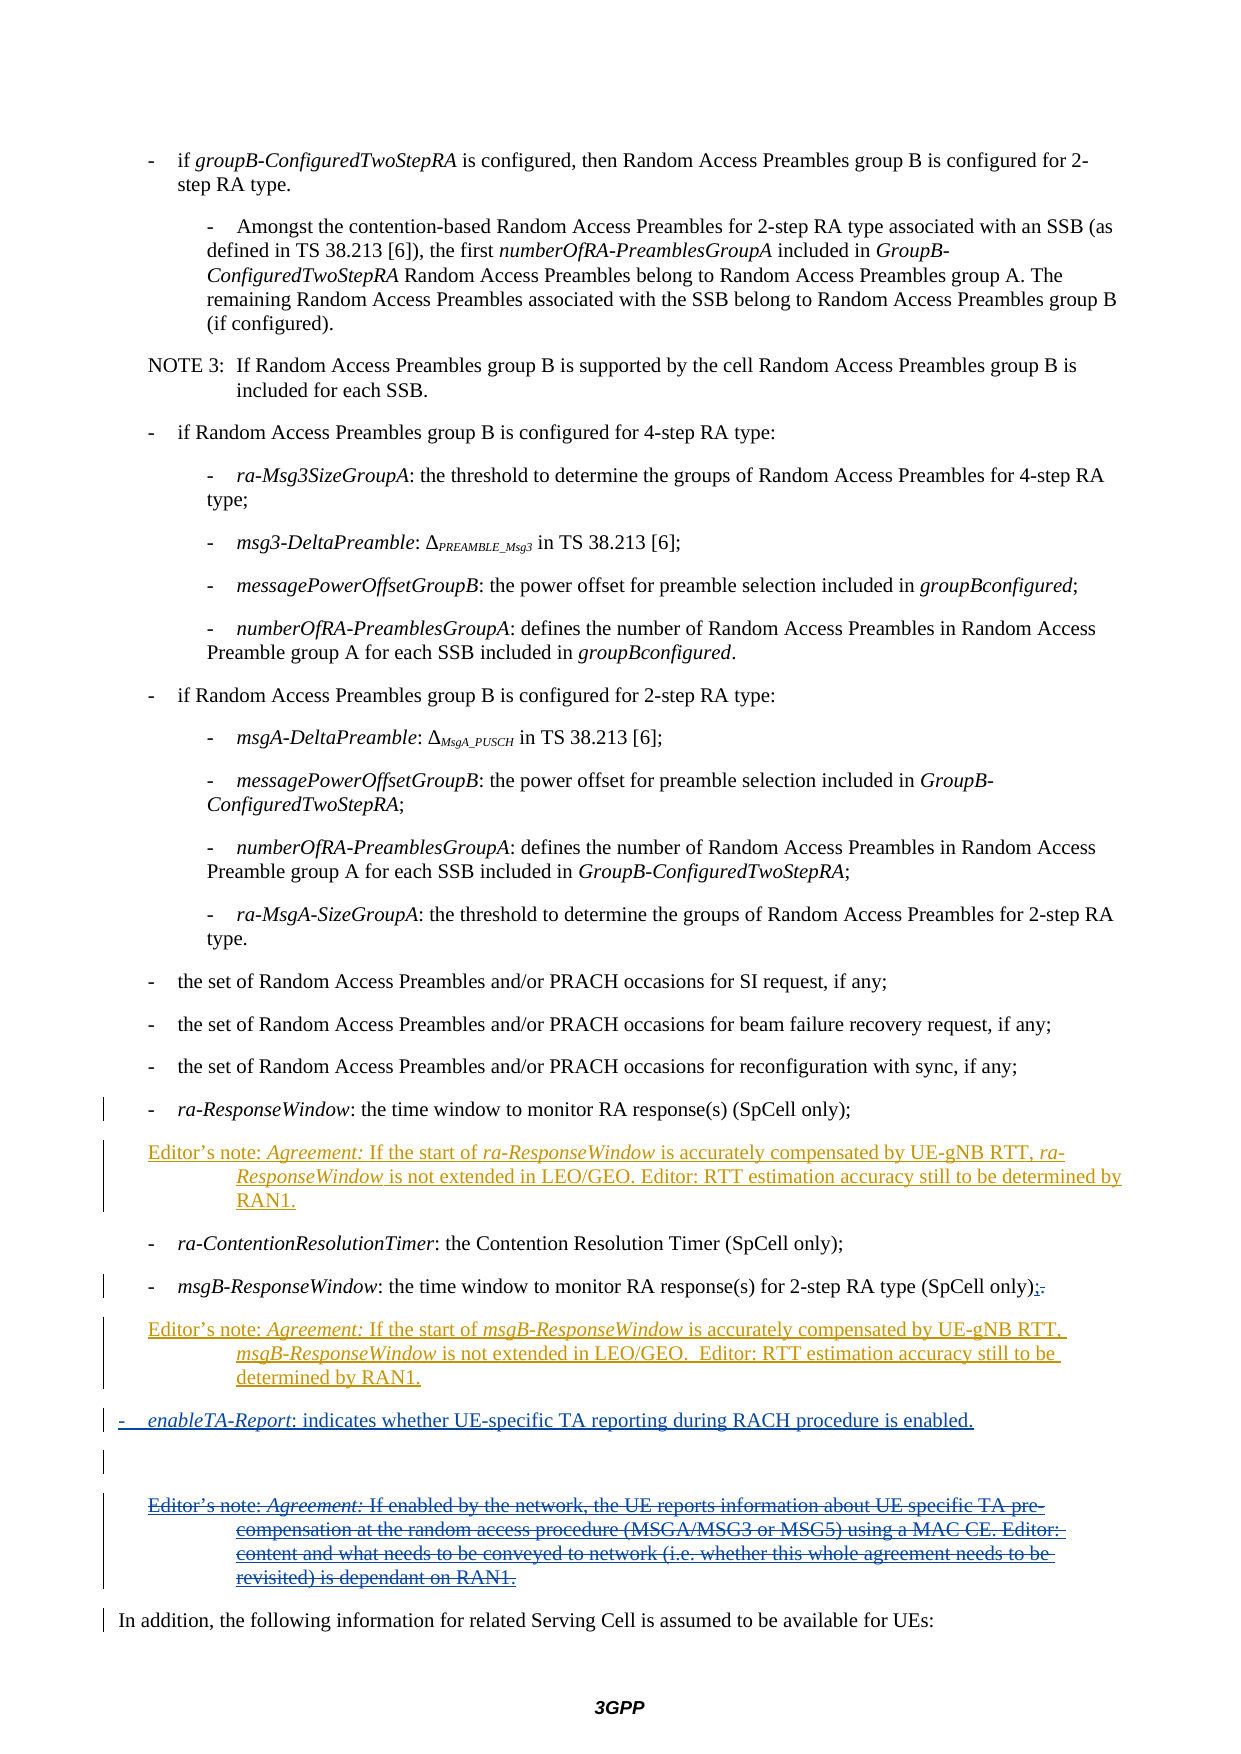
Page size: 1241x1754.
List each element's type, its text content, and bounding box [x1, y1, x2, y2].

text - the set of Random Access Preambles and/or PRACH occasions for reconfiguration with sync, if any; [148, 1054, 1122, 1078]
text - ra-Msg3SizeGroupA: the threshold to determine the groups of Random Access Preambles for 4-step RA type; [207, 463, 1122, 511]
text NOTE 3: If Random Access Preambles group B is supported by the cell Random Access Preambles group B is included for each SSB. [148, 353, 1122, 402]
text - ra-ContentionResolutionTimer: the Contention Resolution Timer (SpCell only); [148, 1231, 1122, 1255]
text - msgB-ResponseWindow: the time window to monitor RA response(s) for 2-step RA type (SpCell only) [148, 1274, 1122, 1298]
text In addition, the following information for related Serving Cell is assumed to be available for UEs: [118, 1608, 1122, 1632]
text - if groupB-ConfiguredTwoStepRA is configured, then Random Access Preambles group B is configured for 2-step RA type. [148, 147, 1122, 196]
text - numberOfRA-PreamblesGroupA: defines the number of Random Access Preambles in Random Access Preamble group A for each SSB included in groupBconfigured. [207, 616, 1122, 664]
text - msg3-DeltaPreamble: ∆PREAMBLE_Msg3 in TS 38.213 [6]; [207, 530, 1122, 554]
text - ra-MsgA-SizeGroupA: the threshold to determine the groups of Random Access Preambles for 2-step RA type. [207, 902, 1122, 950]
text - msgA-DeltaPreamble: ∆MsgA_PUSCH in TS 38.213 [6]; [207, 725, 1122, 749]
text - the set of Random Access Preambles and/or PRACH occasions for SI request, if any; [148, 969, 1122, 993]
text - ra-ResponseWindow: the time window to monitor RA response(s) (SpCell only); [148, 1097, 1122, 1121]
text - messagePowerOffsetGroupB: the power offset for preamble selection included in GroupB-ConfiguredTwoStepRA; [207, 768, 1122, 816]
text - if Random Access Preambles group B is configured for 2-step RA type: [148, 682, 1122, 707]
text - if Random Access Preambles group B is configured for 4-step RA type: [148, 420, 1122, 444]
text - numberOfRA-PreamblesGroupA: defines the number of Random Access Preambles in Random Access Preamble group A for each SSB included in GroupB-ConfiguredTwoStepRA; [207, 835, 1122, 883]
text - the set of Random Access Preambles and/or PRACH occasions for beam failure recovery request, if any; [148, 1012, 1122, 1036]
text - Amongst the contention-based Random Access Preambles for 2-step RA type associated with an SSB (as defined in TS 38.213 [6]), the first numberOfRA-PreamblesGroupA included in GroupB-ConfiguredTwoStepRA Random Access Preambles belong to Random Access Preambles group A. The remaining Random Access Preambles associated with the SSB belong to Random Access Preambles group B (if configured). [207, 214, 1122, 335]
text - messagePowerOffsetGroupB: the power offset for preamble selection included in groupBconfigured; [207, 573, 1122, 597]
